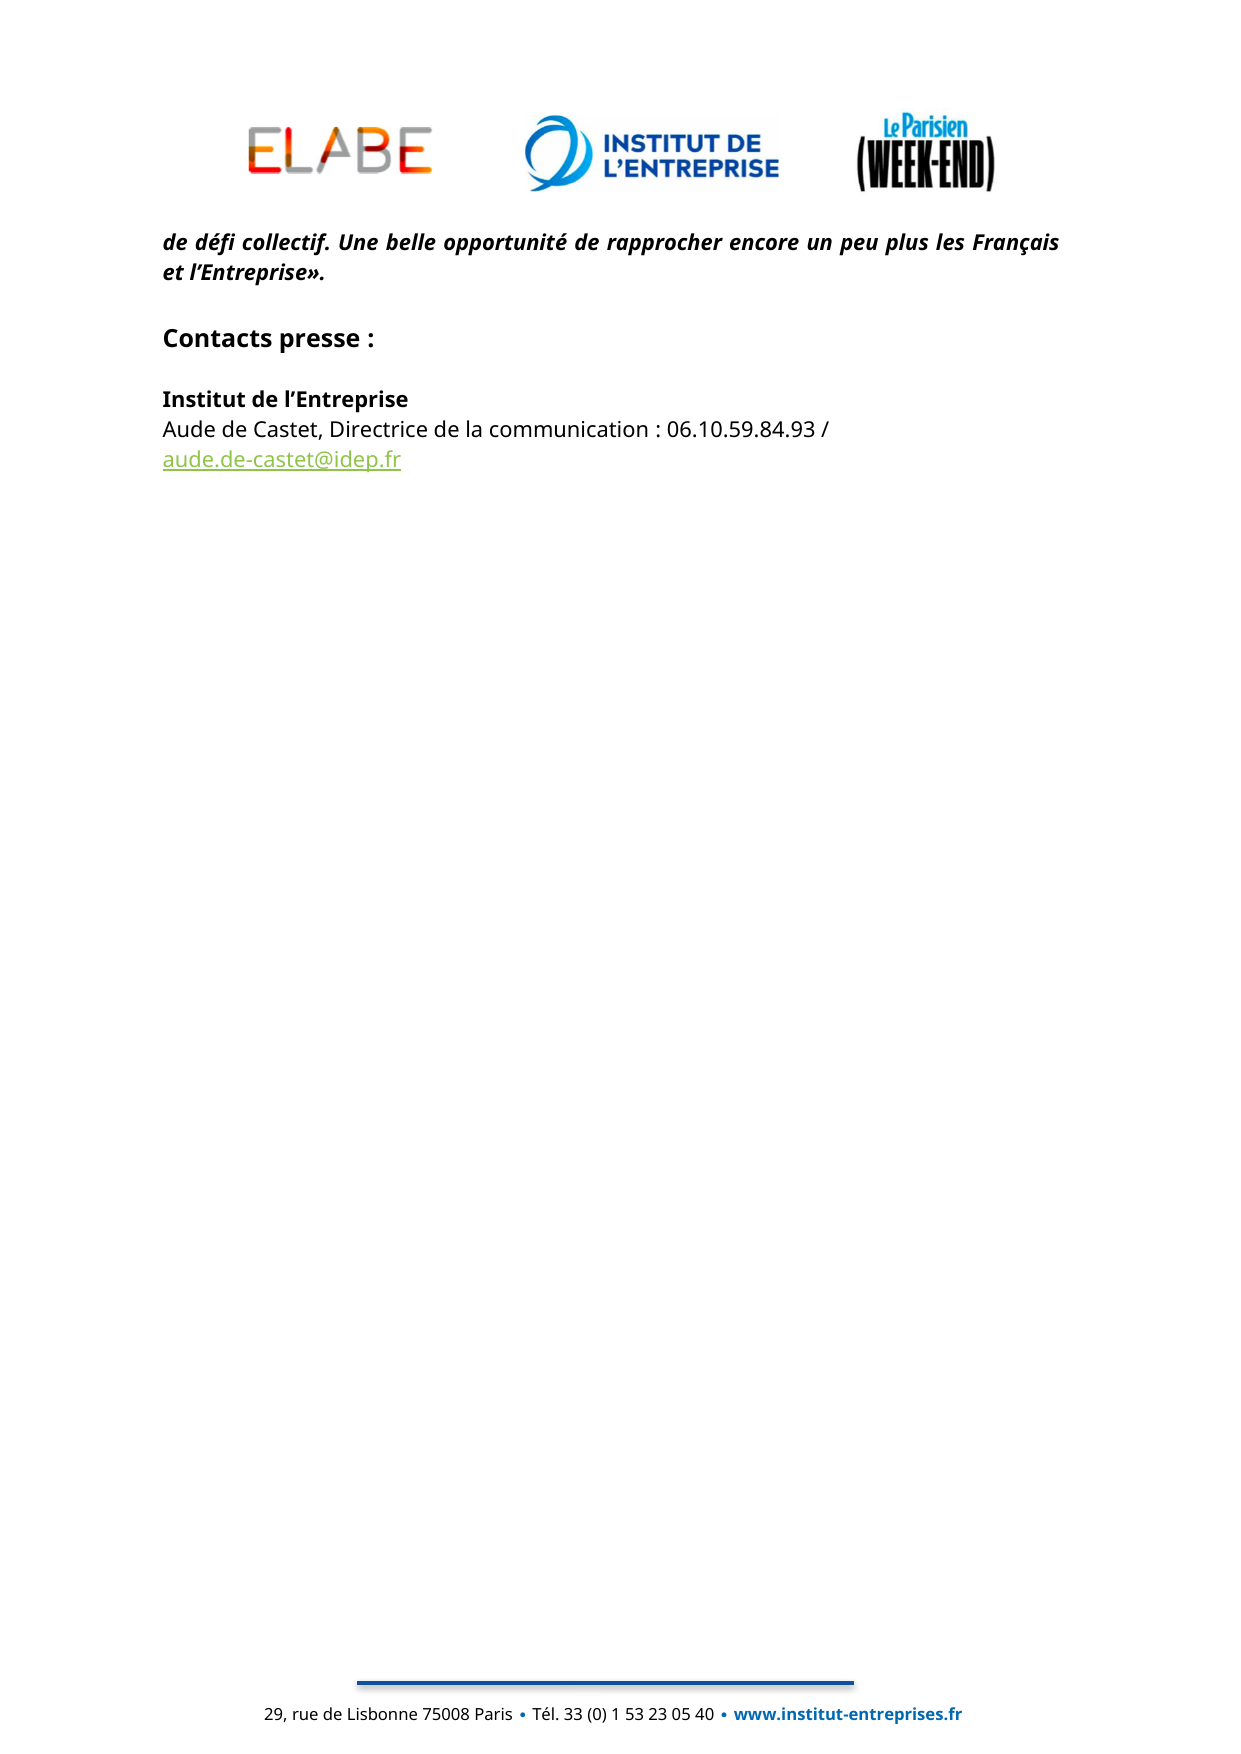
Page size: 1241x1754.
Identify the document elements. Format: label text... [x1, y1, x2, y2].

picture [162, 53, 1078, 227]
text Aude de Castet, Directrice de la communication : 06.10.59.84.93 / [162, 414, 1064, 444]
subtitle Contacts presse : [148, 321, 1064, 354]
text aude.de-castet@idep.fr [162, 444, 1064, 474]
text Institut de l’Entreprise [162, 384, 1064, 414]
